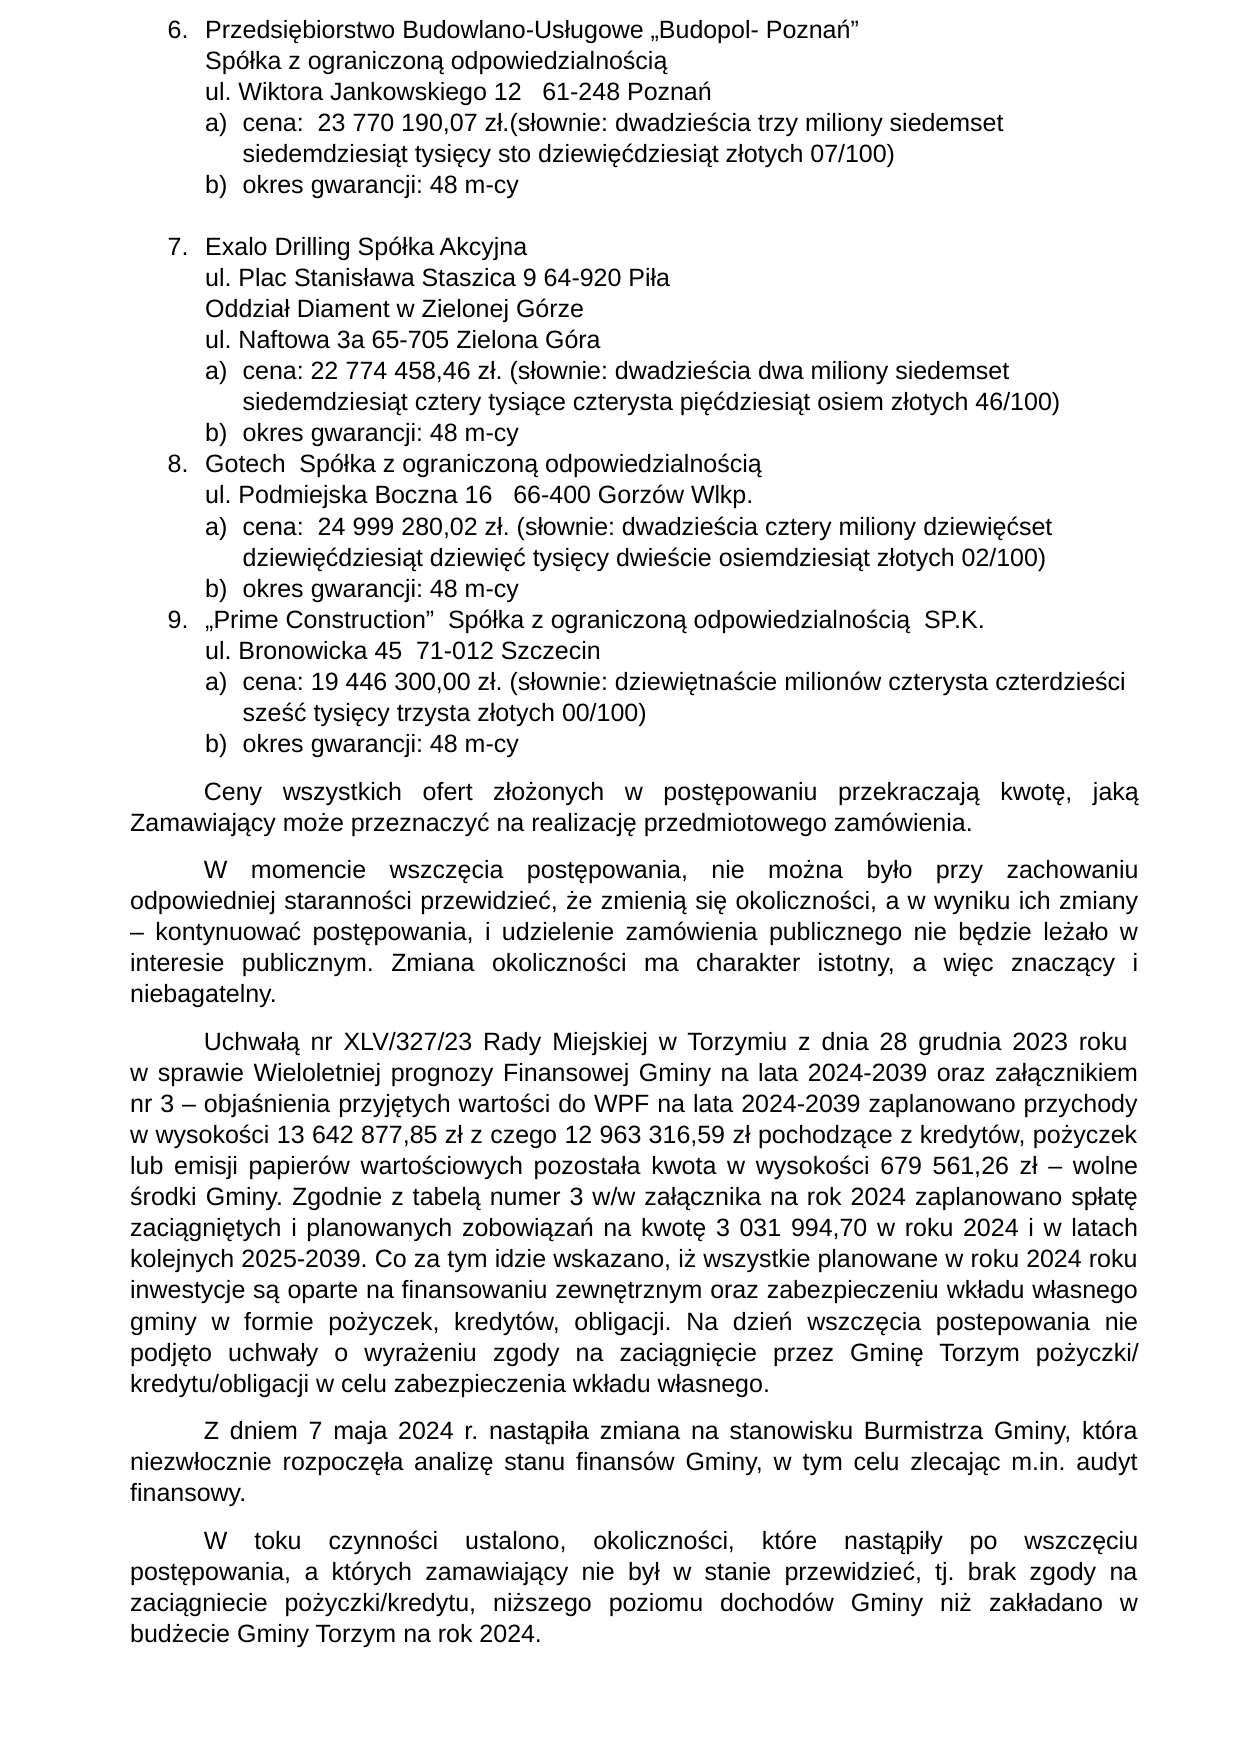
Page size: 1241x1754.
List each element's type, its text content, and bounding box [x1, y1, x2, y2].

list okres gwarancji: 48 m-cy [205, 170, 1140, 199]
list ul. Bronowicka 45 71-012 Szczecin [205, 636, 1140, 664]
text Z dniem 7 maja 2024 r. nastąpiła zmiana na stanowisku Burmistrza Gminy, która niezwłocznie rozpoczęła analizę stanu finansów Gminy, w tym celu zlecając m.in. audyt finansowy. [130, 1416, 1140, 1507]
list „Prime Construction” Spółka z ograniczoną odpowiedzialnością SP.K. [167, 604, 1140, 633]
list Oddział Diament w Zielonej Górze [205, 294, 1140, 323]
list cena: 22 774 458,46 zł. (słownie: dwadzieścia dwa miliony siedemset siedemdziesiąt cztery tysiące czterysta pięćdziesiąt osiem złotych 46/100) [205, 356, 1140, 416]
list ul. Plac Stanisława Staszica 9 64-920 Piła [205, 263, 1140, 292]
list okres gwarancji: 48 m-cy [205, 418, 1140, 447]
list ul. Wiktora Jankowskiego 12 61-248 Poznań [205, 77, 1140, 106]
list Gotech Spółka z ograniczoną odpowiedzialnością [167, 449, 1140, 478]
list okres gwarancji: 48 m-cy [205, 573, 1140, 602]
text Uchwałą nr XLV/327/23 Rady Miejskiej w Torzymiu z dnia 28 grudnia 2023 roku w sprawie Wieloletniej prognozy Finansowej Gminy na lata 2024-2039 oraz załącznikiem nr 3 – objaśnienia przyjętych wartości do WPF na lata 2024-2039 zaplanowano przychody w wysokości 13 642 877,85 zł z czego 12 963 316,59 zł pochodzące z kredytów, pożyczek lub emisji papierów wartościowych pozostała kwota w wysokości 679 561,26 zł – wolne środki Gminy. Zgodnie z tabelą numer 3 w/w załącznika na rok 2024 zaplanowano spłatę zaciągniętych i planowanych zobowiązań na kwotę 3 031 994,70 w roku 2024 i w latach kolejnych 2025-2039. Co za tym idzie wskazano, iż wszystkie planowane w roku 2024 roku inwestycje są oparte na finansowaniu zewnętrznym oraz zabezpieczeniu wkładu własnego gminy w formie pożyczek, kredytów, obligacji. Na dzień wszczęcia postepowania nie podjęto uchwały o wyrażeniu zgody na zaciągnięcie przez Gminę Torzym pożyczki/ kredytu/obligacji w celu zabezpieczenia wkładu własnego. [130, 1027, 1140, 1397]
list cena: 19 446 300,00 zł. (słownie: dziewiętnaście milionów czterysta czterdzieści sześć tysięcy trzysta złotych 00/100) [205, 667, 1140, 726]
list Exalo Drilling Spółka Akcyjna [167, 232, 1140, 261]
list cena: 24 999 280,02 zł. (słownie: dwadzieścia cztery miliony dziewięćset dziewięćdziesiąt dziewięć tysięcy dwieście osiemdziesiąt złotych 02/100) [205, 511, 1140, 571]
list okres gwarancji: 48 m-cy [205, 729, 1140, 757]
text W toku czynności ustalono, okoliczności, które nastąpiły po wszczęciu postępowania, a których zamawiający nie był w stanie przewidzieć, tj. brak zgody na zaciągniecie pożyczki/kredytu, niższego poziomu dochodów Gminy niż zakładano w budżecie Gminy Torzym na rok 2024. [130, 1526, 1140, 1648]
list ul. Naftowa 3a 65-705 Zielona Góra [205, 325, 1140, 354]
text Ceny wszystkich ofert złożonych w postępowaniu przekraczają kwotę, jaką Zamawiający może przeznaczyć na realizację przedmiotowego zamówienia. [130, 776, 1140, 836]
list Przedsiębiorstwo Budowlano-Usługowe „Budopol- Poznań” [167, 15, 1140, 43]
list ul. Podmiejska Boczna 16 66-400 Gorzów Wlkp. [205, 480, 1140, 509]
list cena: 23 770 190,07 zł.(słownie: dwadzieścia trzy miliony siedemset siedemdziesiąt tysięcy sto dziewięćdziesiąt złotych 07/100) [205, 108, 1140, 168]
list Spółka z ograniczoną odpowiedzialnością [205, 46, 1140, 74]
text W momencie wszczęcia postępowania, nie można było przy zachowaniu odpowiedniej staranności przewidzieć, że zmienią się okoliczności, a w wyniku ich zmiany – kontynuować postępowania, i udzielenie zamówienia publicznego nie będzie leżało w interesie publicznym. Zmiana okoliczności ma charakter istotny, a więc znaczący i niebagatelny. [130, 855, 1140, 1008]
